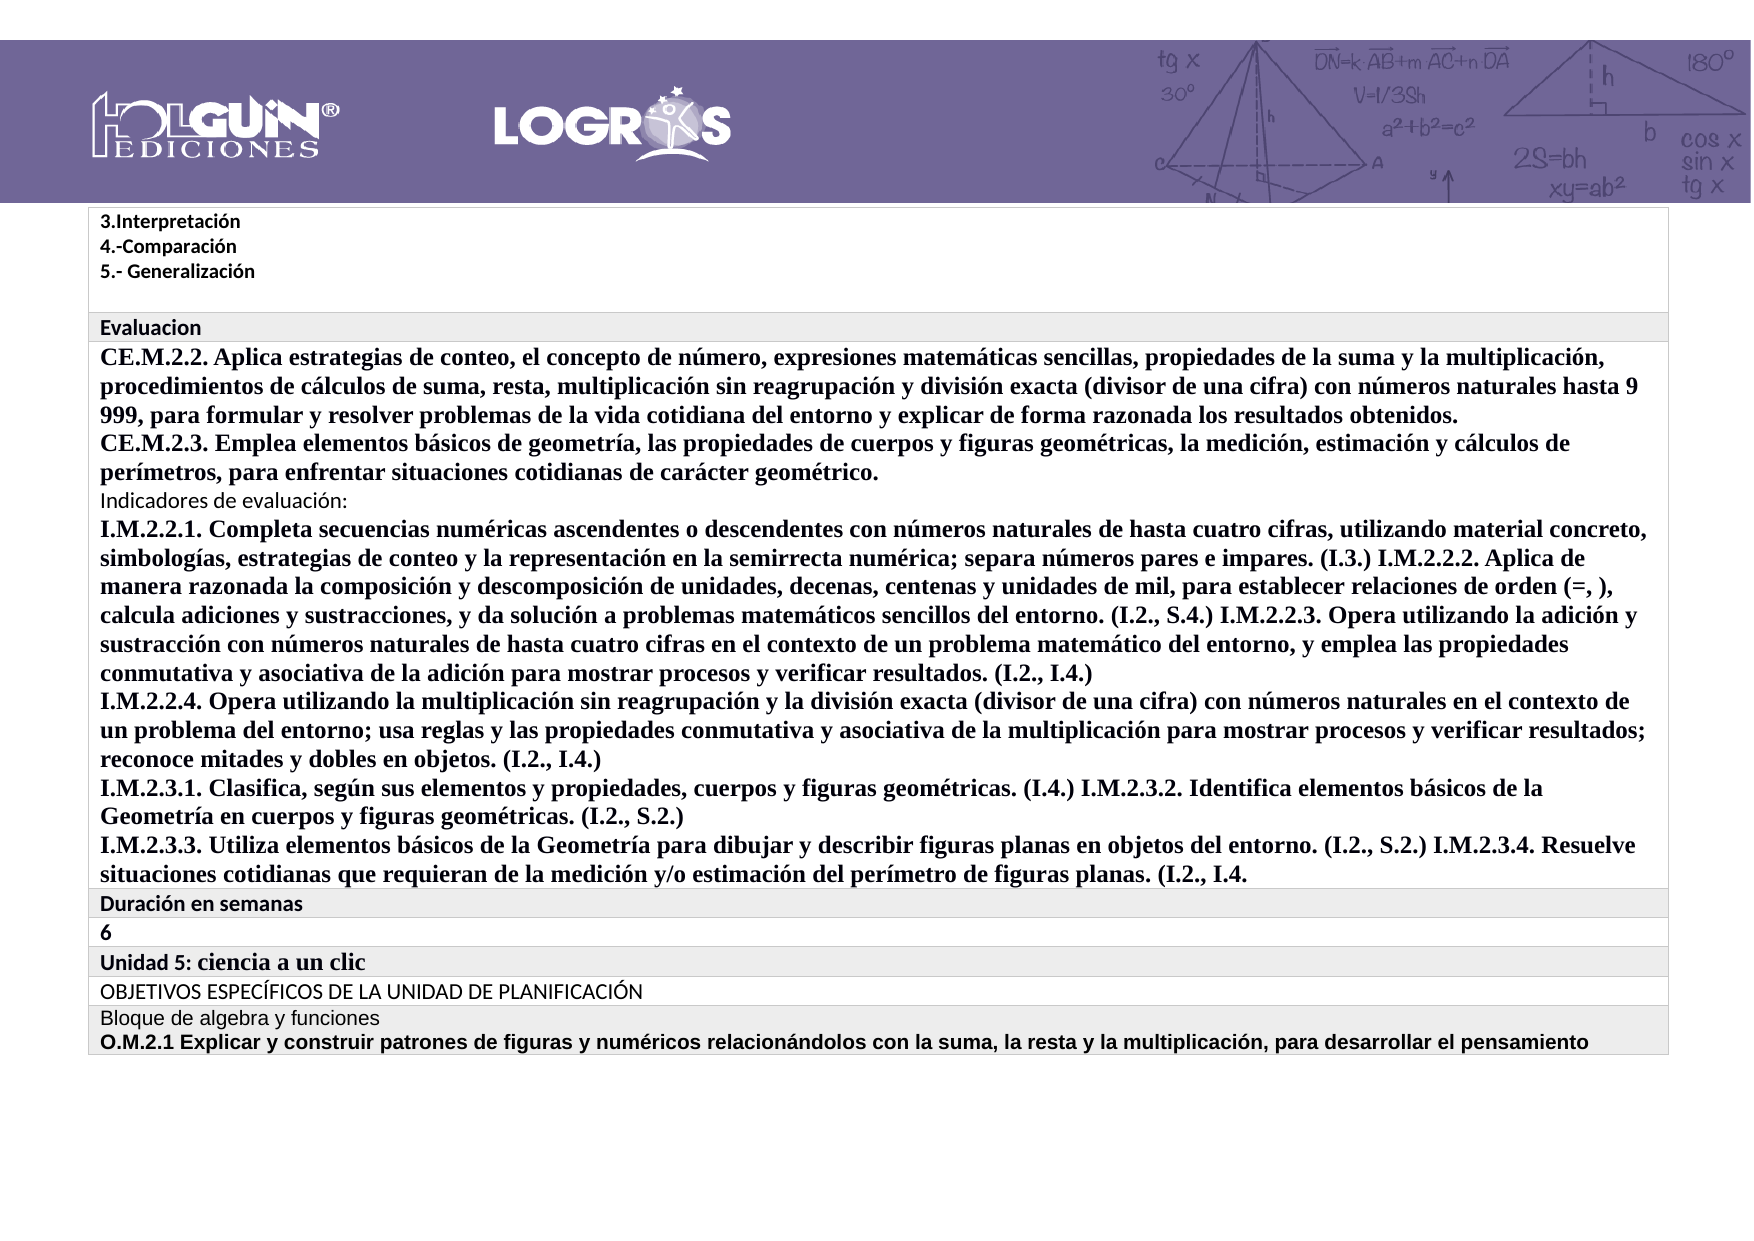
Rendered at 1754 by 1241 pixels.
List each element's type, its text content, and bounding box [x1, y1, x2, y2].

picture [0, 40, 1751, 203]
table_cell CE.M.2.2. Aplica estrategias de conteo, el concepto de número, expresiones matemáticas sencillas, propiedades de la suma y la multiplicación, procedimientos de cálculos de suma, resta, multiplicación sin reagrupación y división exacta (divisor de una cifra) con números naturales hasta 9 999, para formular y resolver problemas de la vida cotidiana del entorno y explicar de forma razonada los resultados obtenidos. CE.M.2.3. Emplea elementos básicos de geometría, las propiedades de cuerpos y figuras geométricas, la medición, estimación y cálculos de perímetros, para enfrentar situaciones cotidianas de carácter geométrico. Indicadores de evaluación: I.M.2.2.1. Completa secuencias numéricas ascendentes o descendentes con números naturales de hasta cuatro cifras, utilizando material concreto, simbologías, estrategias de conteo y la representación en la semirrecta numérica; separa números pares e impares. (I.3.) I.M.2.2.2. Aplica de manera razonada la composición y descomposición de unidades, decenas, centenas y unidades de mil, para establecer relaciones de orden (=, ), calcula adiciones y sustracciones, y da solución a problemas matemáticos sencillos del entorno. (I.2., S.4.) I.M.2.2.3. Opera utilizando la adición y sustracción con números naturales de hasta cuatro cifras en el contexto de un problema matemático del entorno, y emplea las propiedades conmutativa y asociativa de la adición para mostrar procesos y verificar resultados. (I.2., I.4.) I.M.2.2.4. Opera utilizando la multiplicación sin reagrupación y la división exacta (divisor de una cifra) con números naturales en el contexto de un problema del entorno; usa reglas y las propiedades conmutativa y asociativa de la multiplicación para mostrar procesos y verificar resultados; reconoce mitades y dobles en objetos. (I.2., I.4.) I.M.2.3.1. Clasifica, según sus elementos y propiedades, cuerpos y figuras geométricas. (I.4.) I.M.2.3.2. Identifica elementos básicos de la Geometría en cuerpos y figuras geométricas. (I.2., S.2.) I.M.2.3.3. Utiliza elementos básicos de la Geometría para dibujar y describir figuras planas en objetos del entorno. (I.2., S.2.) I.M.2.3.4. Resuelve situaciones cotidianas que requieran de la medición y/o estimación del perímetro de figuras planas. (I.2., I.4. [89, 342, 1668, 888]
table_cell 6 [89, 918, 1668, 946]
table_cell Evaluacion [89, 313, 1668, 341]
table_cell Unidad 5: ciencia a un clic [89, 947, 1668, 976]
table_cell Duración en semanas [89, 889, 1668, 917]
table_cell OBJETIVOS ESPECÍFICOS DE LA UNIDAD DE PLANIFICACIÓN [89, 977, 1668, 1005]
